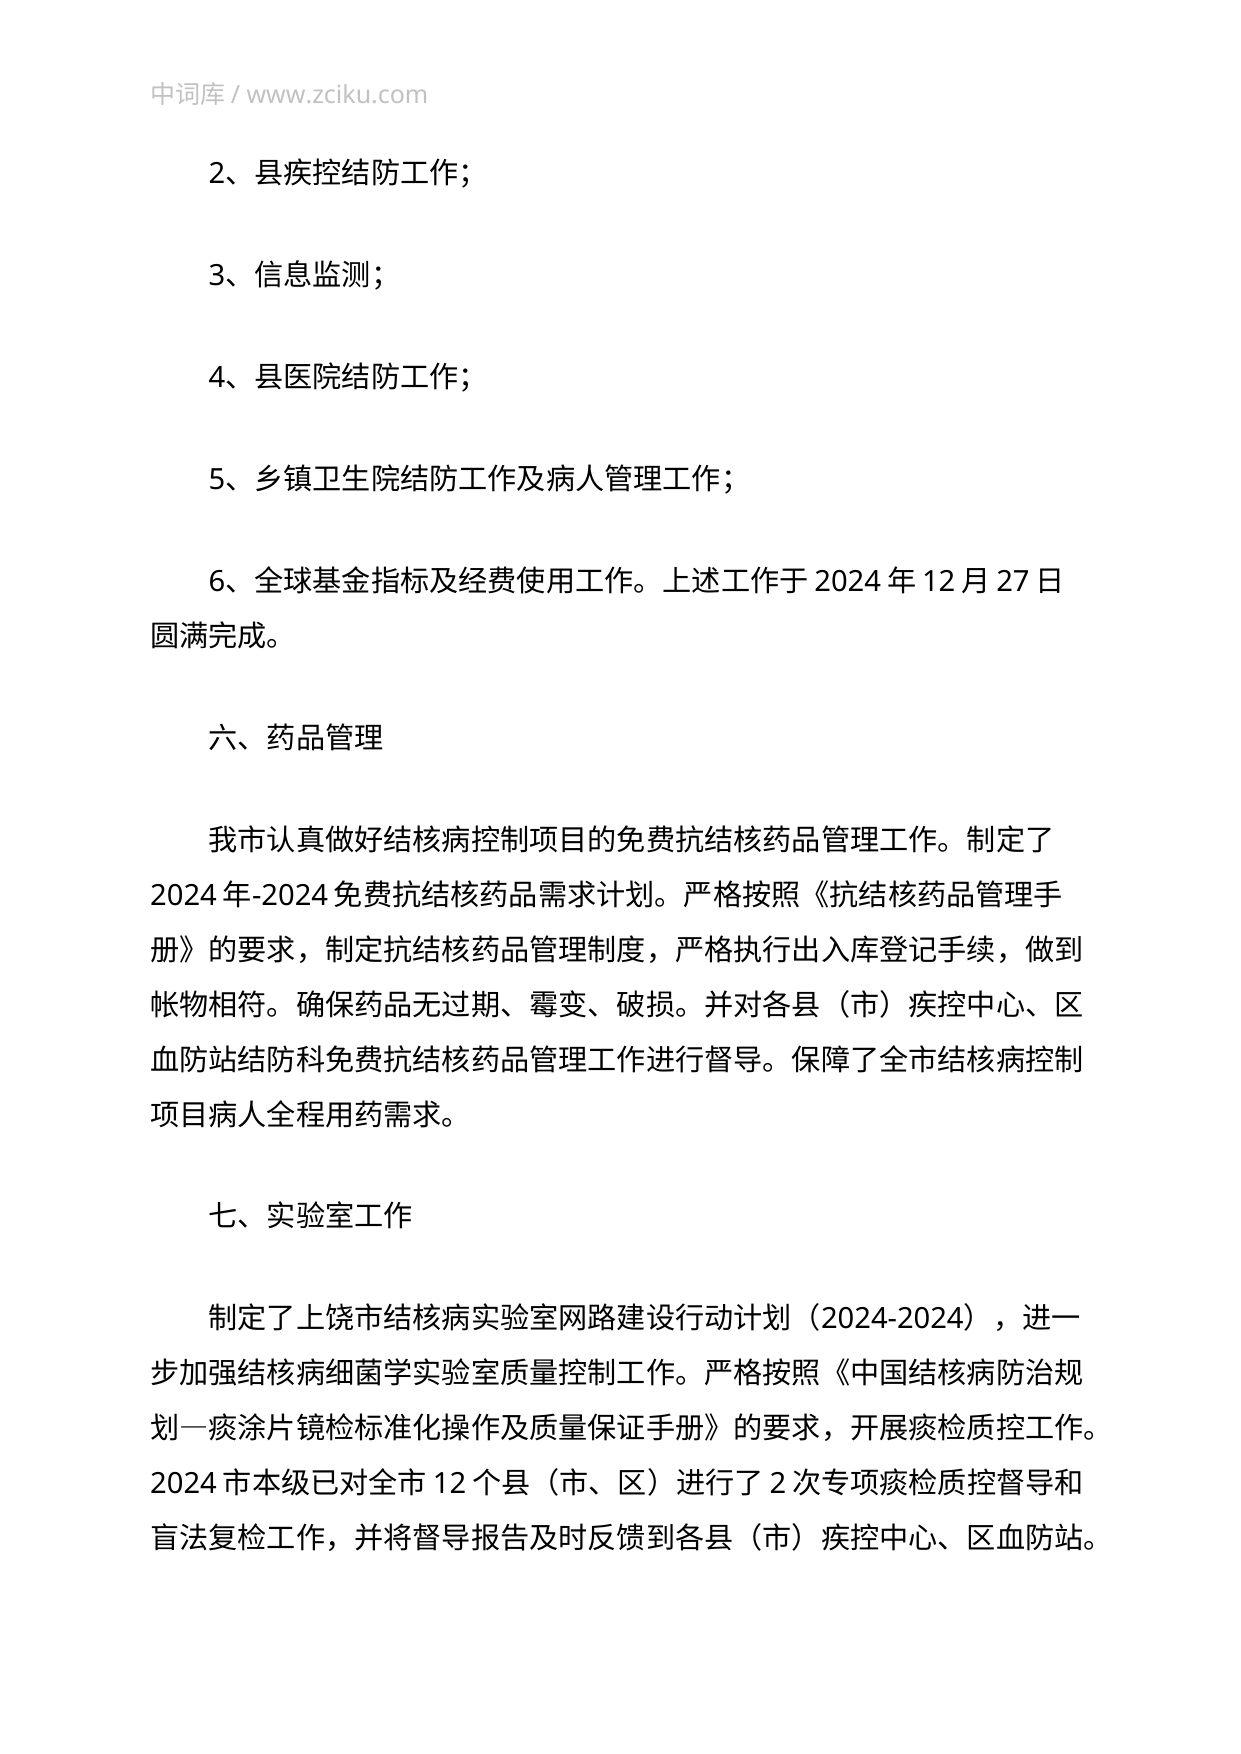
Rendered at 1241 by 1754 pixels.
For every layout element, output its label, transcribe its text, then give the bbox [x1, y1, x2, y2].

text 制定了上饶市结核病实验室网路建设行动计划（2024-2024），进一步加强结核病细菌学实验室质量控制工作。严格按照《中国结核病防治规划—痰涂片镜检标准化操作及质量保证手册》的要求，开展痰检质控工作。2024市本级已对全市12个县（市、区）进行了2次专项痰检质控督导和盲法复检工作，并将督导报告及时反馈到各县（市）疾控中心、区血防站。 [150, 1294, 1090, 1557]
text 六、药品管理 [150, 715, 1090, 757]
text 5、乡镇卫生院结防工作及病人管理工作； [150, 456, 1090, 498]
text 3、信息监测； [150, 252, 1090, 294]
text 七、实验室工作 [150, 1193, 1090, 1235]
text 4、县医院结防工作； [150, 354, 1090, 396]
text 2、县疾控结防工作； [150, 150, 1090, 192]
text 6、全球基金指标及经费使用工作。上述工作于2024年12月27日圆满完成。 [150, 558, 1090, 655]
text 我市认真做好结核病控制项目的免费抗结核药品管理工作。制定了2024年-2024免费抗结核药品需求计划。严格按照《抗结核药品管理手册》的要求，制定抗结核药品管理制度，严格执行出入库登记手续，做到帐物相符。确保药品无过期、霉变、破损。并对各县（市）疾控中心、区血防站结防科免费抗结核药品管理工作进行督导。保障了全市结核病控制项目病人全程用药需求。 [150, 816, 1090, 1133]
